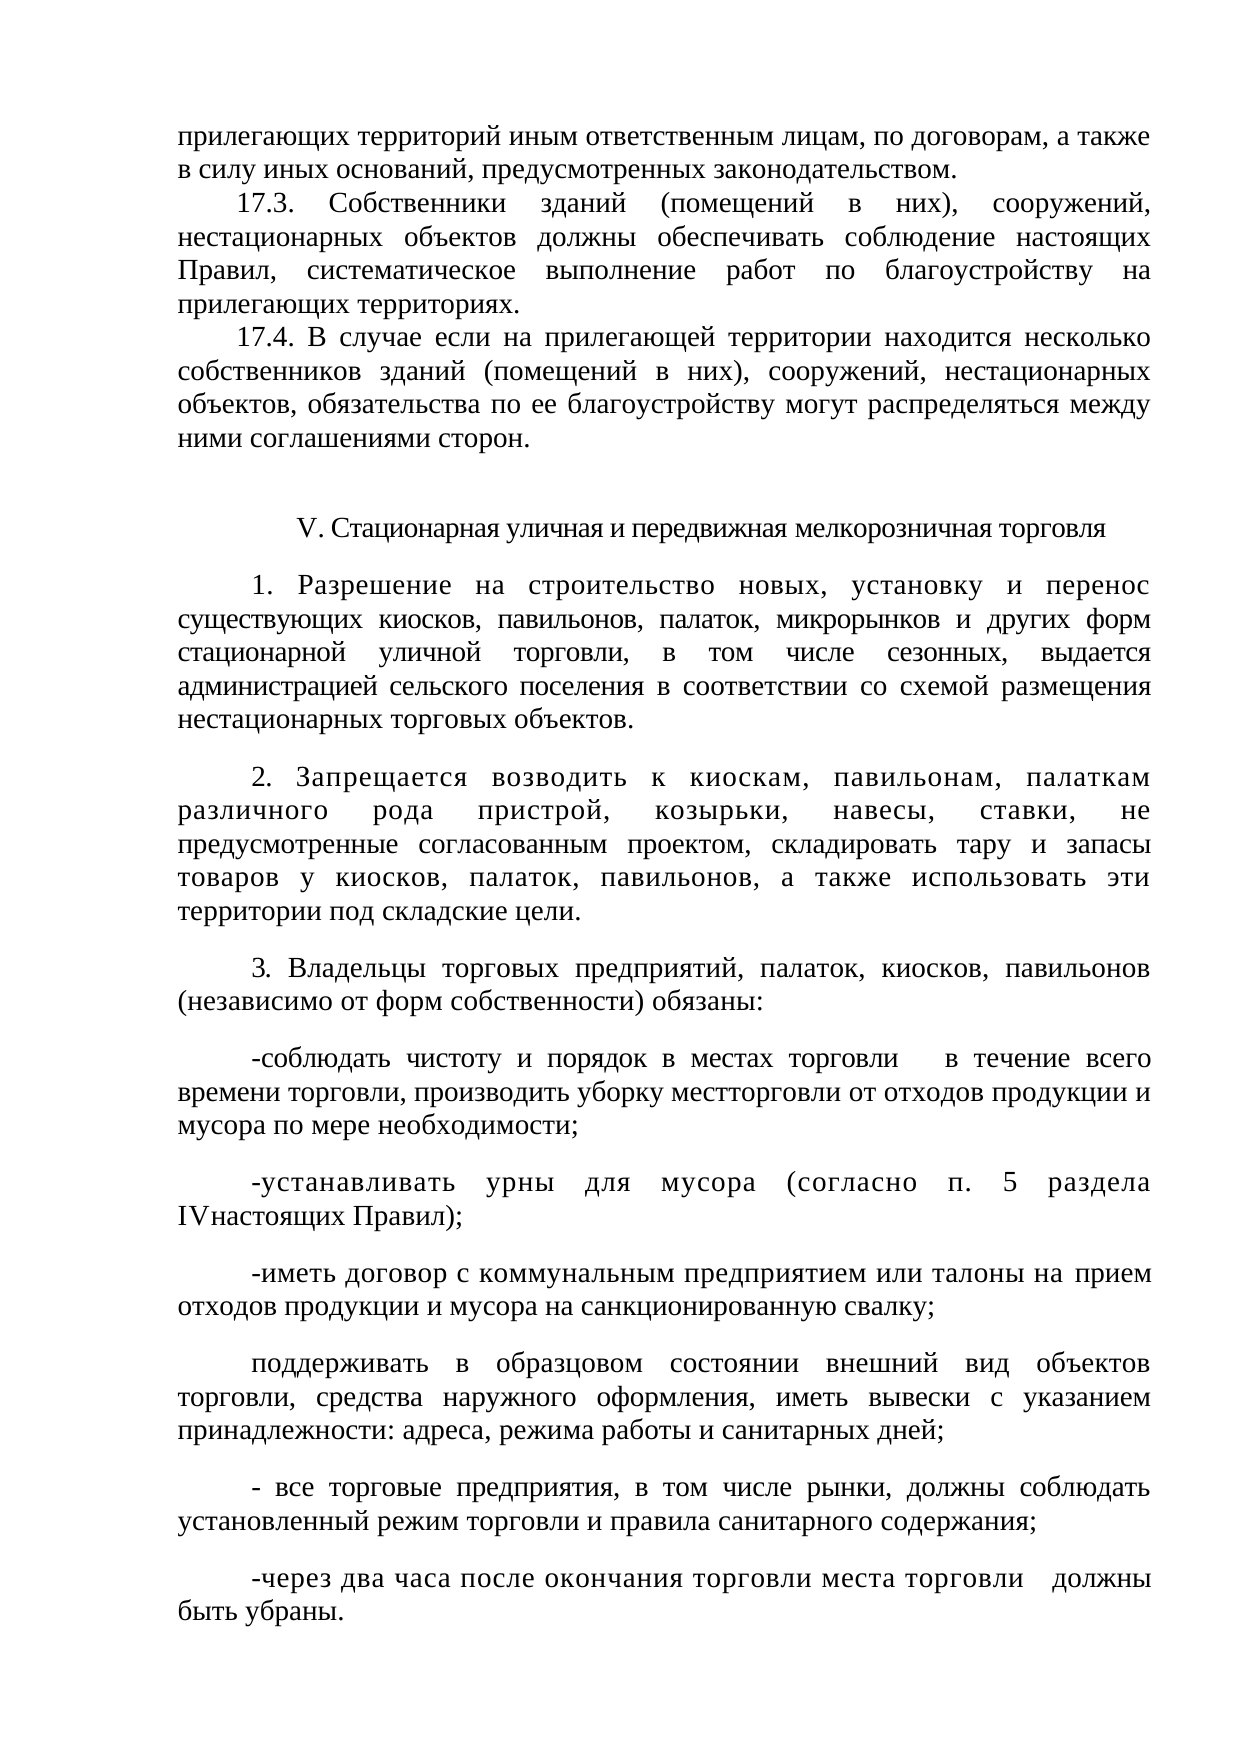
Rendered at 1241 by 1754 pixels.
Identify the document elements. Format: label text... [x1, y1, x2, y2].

text -через два часа после окончания торговли места торговли должны быть убраны. [177, 1560, 1152, 1627]
text 1. Разрешение на строительство новых, установку и перенос существующих киосков, павильонов, палаток, микрорынков и других форм стационарной уличной торговли, в том числе сезонных, выдается администрацией сельского поселения в соответствии со схемой размещения нестационарных торговых объектов. [177, 567, 1152, 735]
text поддерживать в образцовом состоянии внешний вид объектов торговли, средства наружного оформления, иметь вывески с указанием принадлежности: адреса, режима работы и санитарных дней; [177, 1345, 1152, 1446]
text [177, 118, 1152, 185]
text - все торговые предприятия, в том числе рынки, должны соблюдать установленный режим торговли и правила санитарного содержания; [177, 1469, 1152, 1537]
text 17.3. Собственники зданий (помещений в них), сооружений, нестационарных объектов должны обеспечивать соблюдение настоящих Правил, систематическое выполнение работ по благоустройству на прилегающих территориях. [177, 185, 1152, 319]
text 3. Владельцы торговых предприятий, палаток, киосков, павильонов (независимо от форм собственности) обязаны: [177, 950, 1152, 1017]
text 2. Запрещается возводить к киоскам, павильонам, палаткам различного рода пристрой, козырьки, навесы, ставки, не предусмотренные согласованным проектом, складировать тару и запасы товаров у киосков, палаток, павильонов, а также использовать эти территории под складские цели. [177, 759, 1152, 926]
text -соблюдать чистоту и порядок в местах торговли в течение всего времени торговли, производить уборку местторговли от отходов продукции и мусора по мере необходимости; [177, 1040, 1152, 1141]
text -устанавливать урны для мусора (согласно п. 5 раздела IVнастоящих Правил); [177, 1164, 1152, 1231]
text 17.4. В случае если на прилегающей территории находится несколько собственников зданий (помещений в них), сооружений, нестационарных объектов, обязательства по ее благоустройству могут распределяться между ними соглашениями сторон. [177, 319, 1152, 453]
text V. Стационарная уличная и передвижная мелкорозничная торговля [177, 511, 1152, 544]
text -иметь договор с коммунальным предприятием или талоны на прием отходов продукции и мусора на санкционированную свалку; [177, 1255, 1152, 1322]
